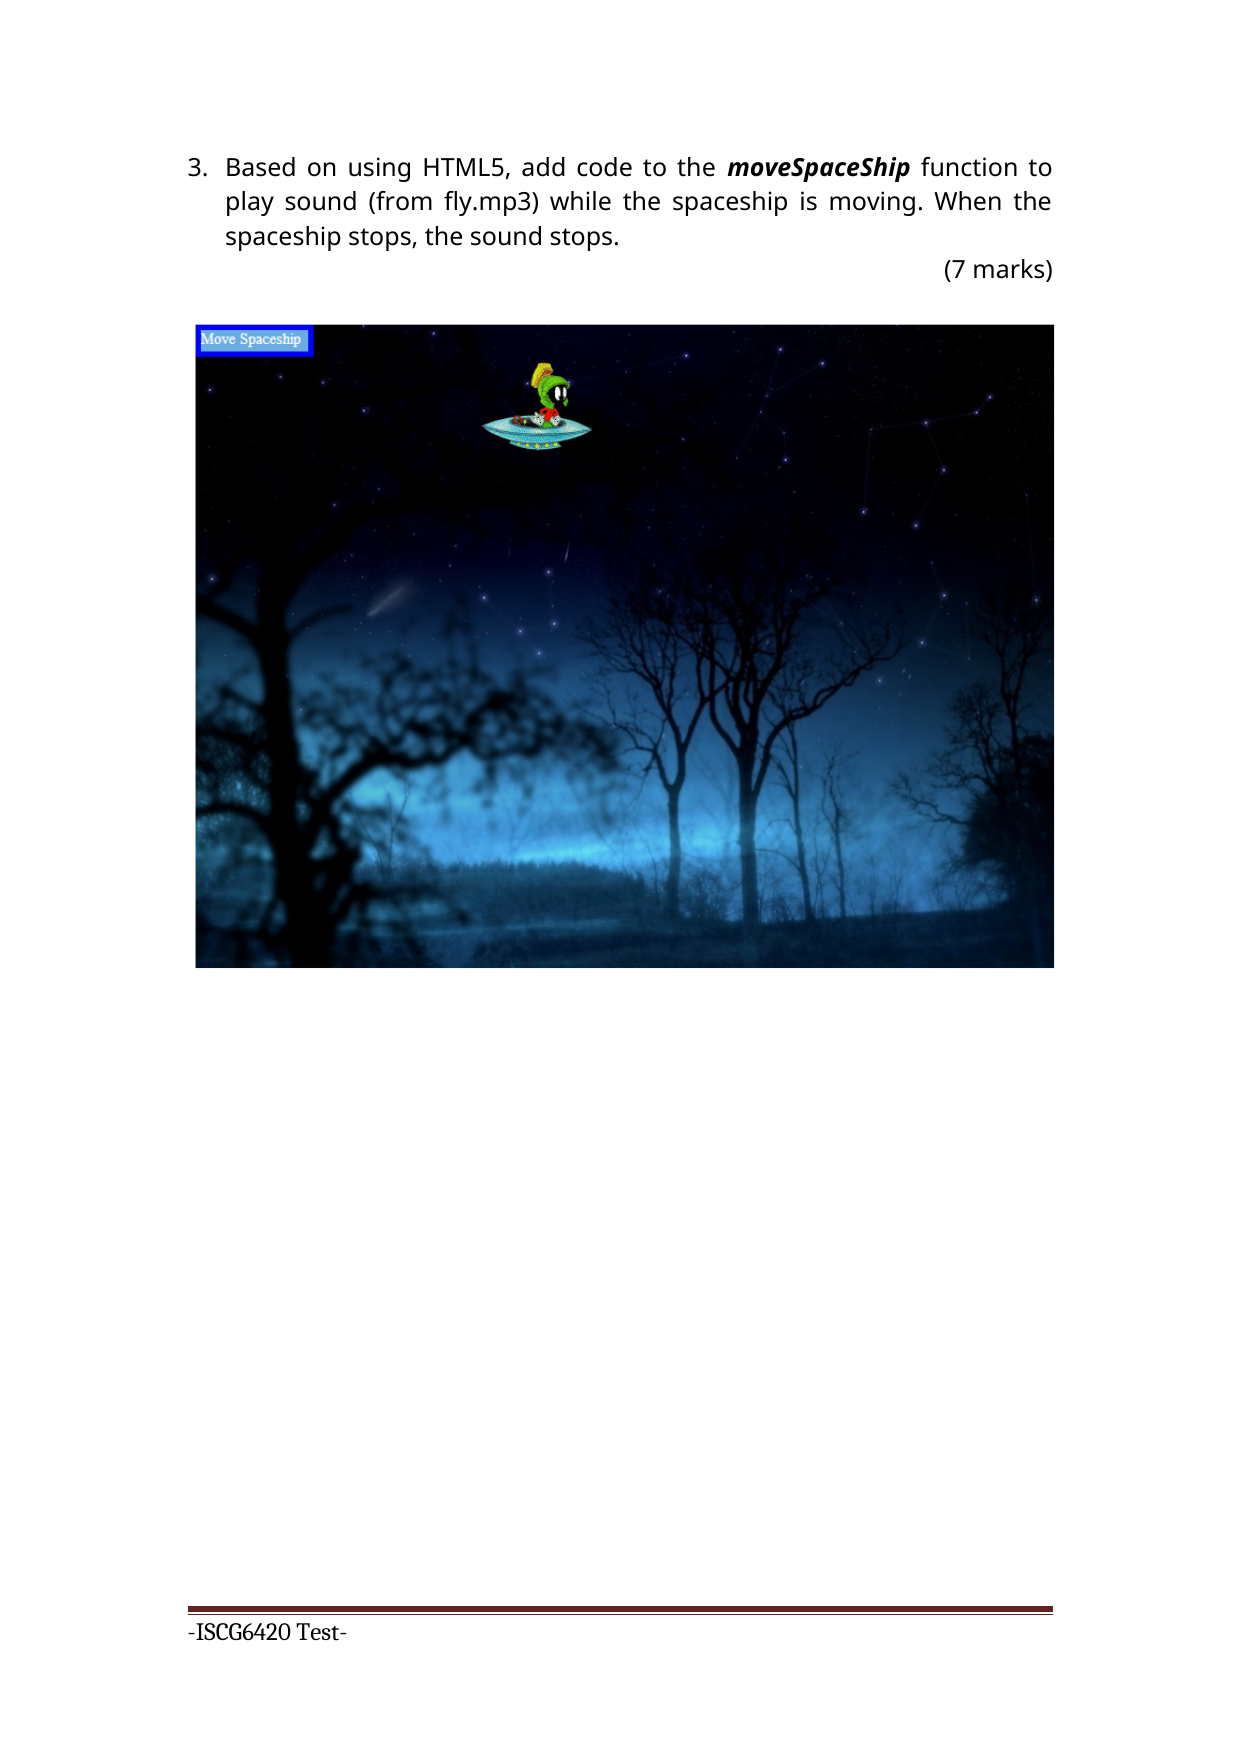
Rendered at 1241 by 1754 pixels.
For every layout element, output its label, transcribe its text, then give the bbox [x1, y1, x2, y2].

text (7 marks) [187, 252, 1053, 286]
picture [187, 320, 1060, 974]
list Based on using HTML5, add code to the moveSpaceShip function to play sound (from fly.mp3) while the spaceship is moving. When the spaceship stops, the sound stops. [187, 150, 1053, 252]
